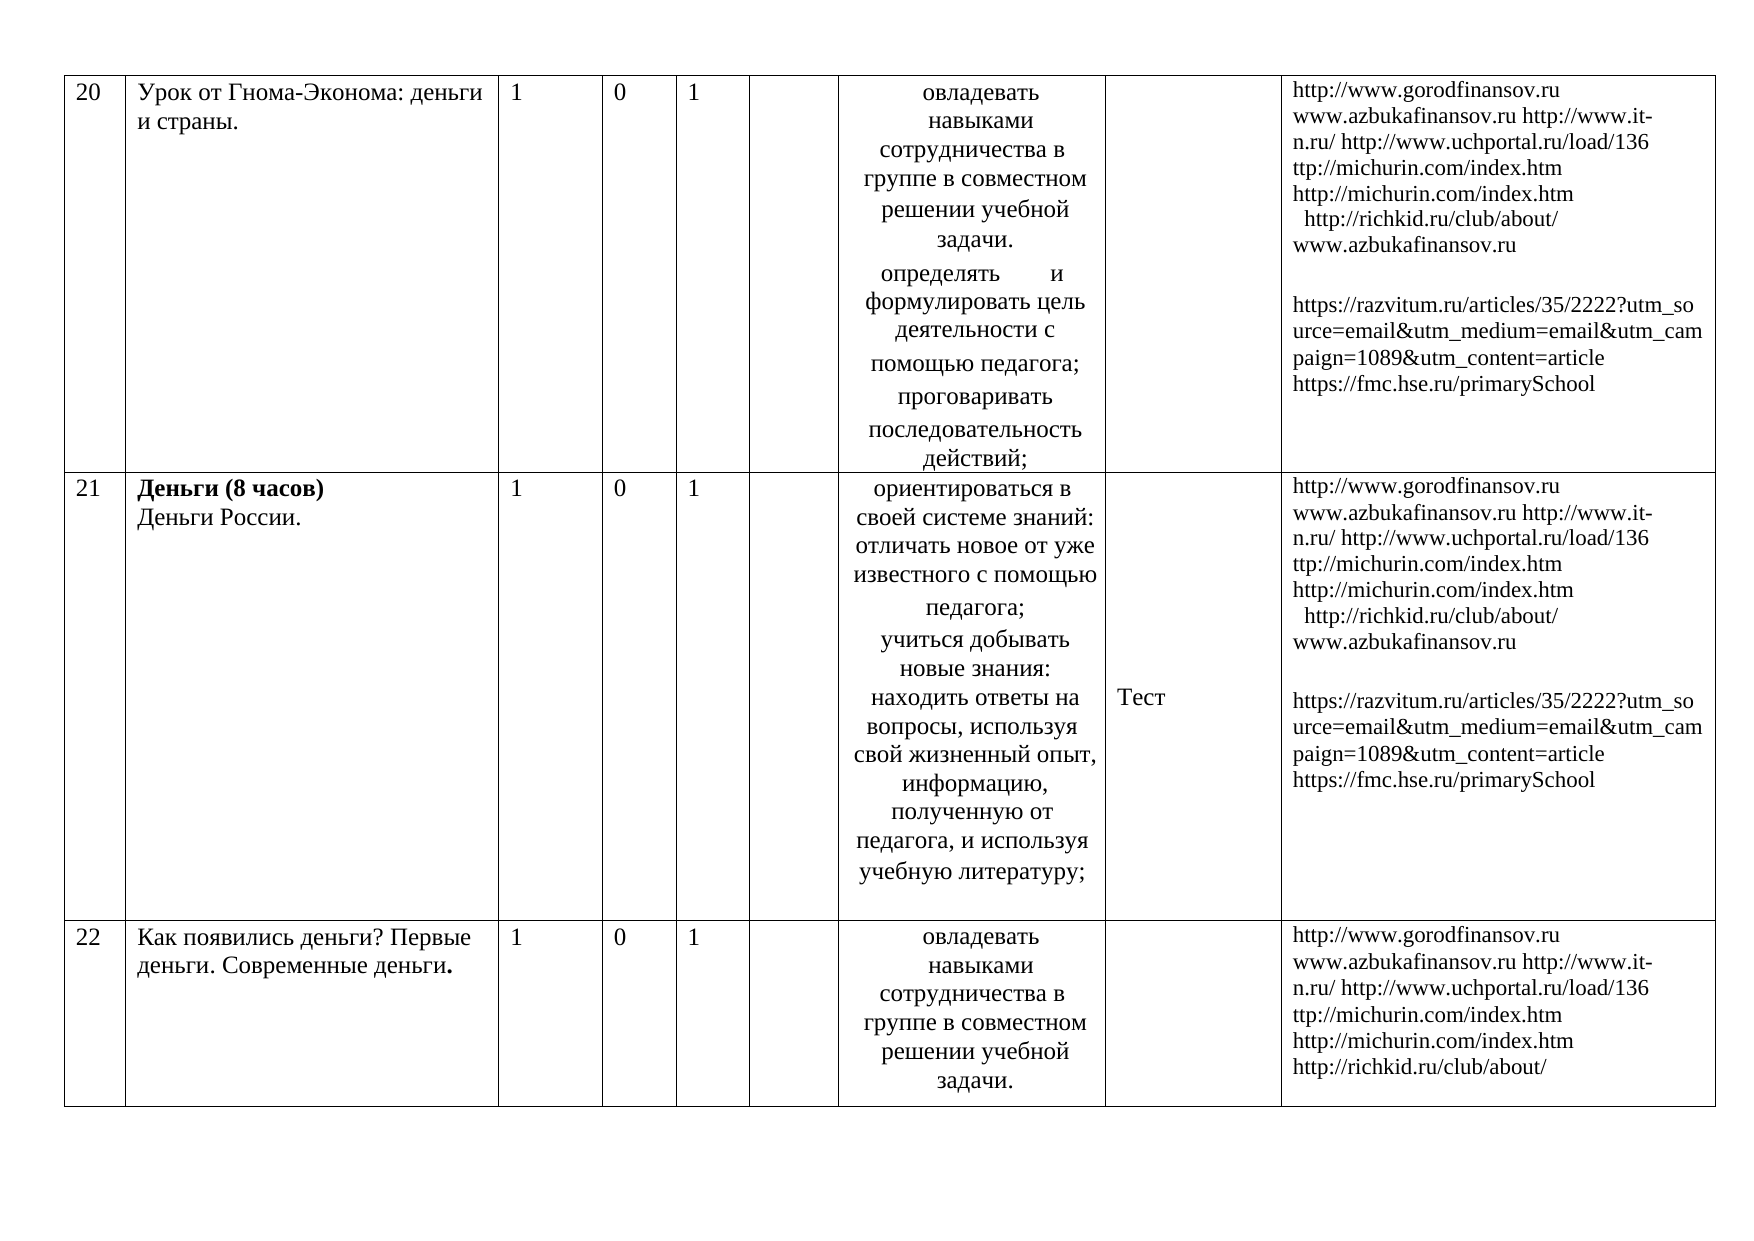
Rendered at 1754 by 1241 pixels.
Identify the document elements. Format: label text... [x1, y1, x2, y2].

table_cell [1106, 921, 1281, 1106]
table_cell 1 [499, 473, 602, 920]
table_cell ориентироваться в своей системе знаний: отличать новое от уже известного с помощью педагога; учиться добывать новые знания: находить ответы на вопросы, используя свой жизненный опыт, информацию, полученную от педагога, и используя учебную литературу; [839, 473, 1105, 920]
table_cell Как появились деньги? Первые деньги. Современные деньги. [126, 921, 498, 1106]
table_cell 0 [603, 473, 676, 920]
table_cell Урок от Гнома-Эконома: деньги и страны. [126, 76, 498, 472]
table_cell 0 [603, 921, 676, 1106]
table_cell 0 [603, 76, 676, 472]
table_cell 22 [65, 921, 125, 1106]
table_cell [750, 473, 838, 920]
table_cell овладевать навыками сотрудничества в группе в совместном решении учебной задачи. определять и формулировать цель деятельности с помощью педагога; проговаривать последовательность действий; [839, 76, 1105, 472]
table_cell 20 [65, 76, 125, 472]
table_cell 1 [677, 473, 749, 920]
table_cell [750, 921, 838, 1106]
table_cell овладевать навыками сотрудничества в группе в совместном решении учебной задачи. [839, 921, 1105, 1106]
table_cell 1 [677, 76, 749, 472]
table_cell 21 [65, 473, 125, 920]
table_cell 1 [677, 921, 749, 1106]
table_cell http://www.gorodfinansov.ru www.azbukafinansov.ru http://www.it-n.ru/ http://www.uchportal.ru/load/136 ttp://michurin.com/index.htm http://michurin.com/index.htm http://richkid.ru/club/about/ [1282, 921, 1715, 1106]
table_cell Тест [1106, 473, 1281, 920]
table_cell 1 [499, 921, 602, 1106]
table_cell [1106, 76, 1281, 472]
table_cell [750, 76, 838, 472]
table_cell 1 [499, 76, 602, 472]
table_cell Деньги (8 часов) Деньги России. [126, 473, 498, 920]
